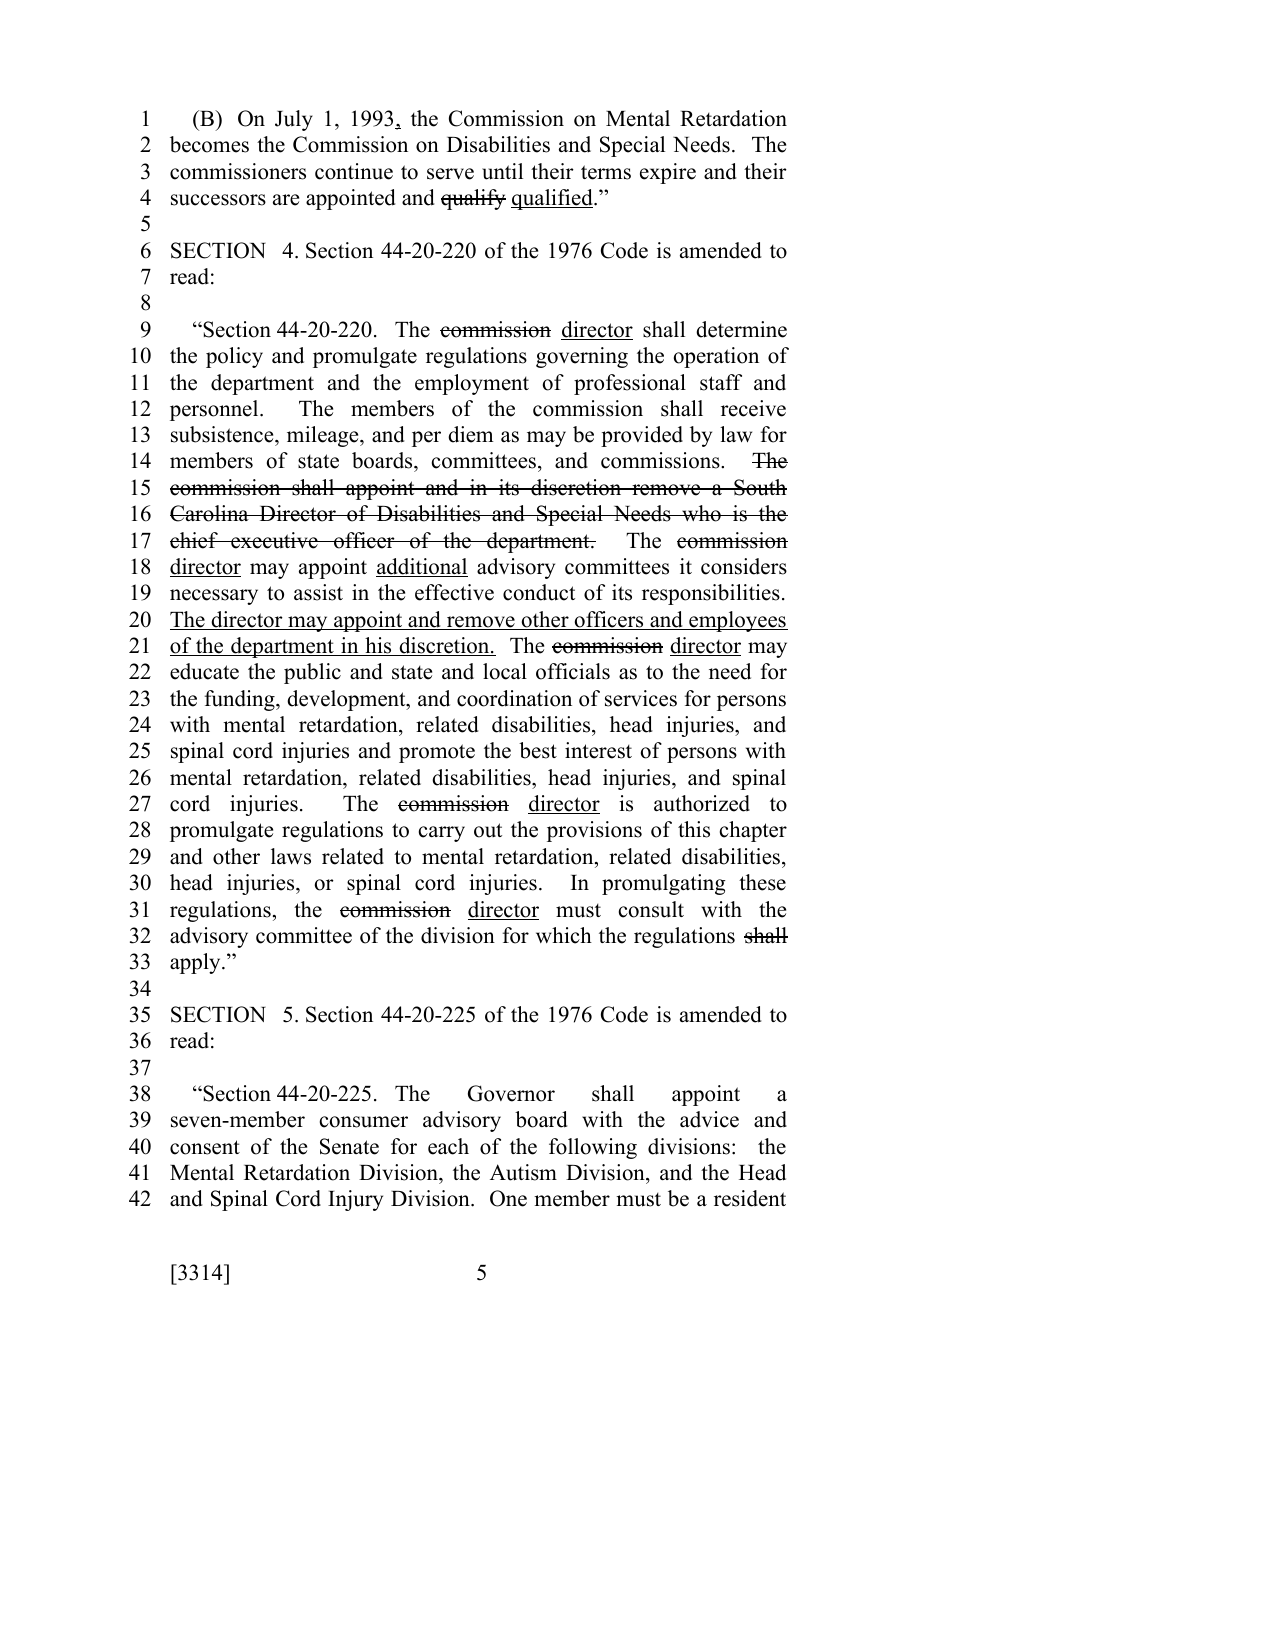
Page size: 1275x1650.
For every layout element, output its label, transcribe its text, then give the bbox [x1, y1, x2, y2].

text “Section 44-20-220. The commission director shall determine the policy and promulgate regulations governing the operation of the department and the employment of professional staff and personnel. The members of the commission shall receive subsistence, mileage, and per diem as may be provided by law for members of state boards, committees, and commissions. The commission shall appoint and in its discretion remove a South Carolina Director of Disabilities and Special Needs who is the chief executive officer of the department. The commission director may appoint additional advisory committees it considers necessary to assist in the effective conduct of its responsibilities. The director may appoint and remove other officers and employees of the department in his discretion. The commission director may educate the public and state and local officials as to the need for the funding, development, and coordination of services for persons with mental retardation, related disabilities, head injuries, and spinal cord injuries and promote the best interest of persons with mental retardation, related disabilities, head injuries, and spinal cord injuries. The commission director is authorized to promulgate regulations to carry out the provisions of this chapter and other laws related to mental retardation, related disabilities, head injuries, or spinal cord injuries. In promulgating these regulations, the commission director must consult with the advisory committee of the division for which the regulations shall apply.” [169, 316, 787, 488]
text (B) On July 1, 1993, the Commission on Mental Retardation becomes the Commission on Disabilities and Special Needs. The commissioners continue to serve until their terms expire and their successors are appointed and qualify qualified.” [169, 105, 787, 210]
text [169, 1080, 787, 1212]
text SECTION 5. Section 44-20-225 of the 1976 Code is amended to read: [169, 1001, 787, 1054]
text “Section 44-20-220. The commission director shall determine the policy and promulgate regulations governing the operation of the department and the employment of professional staff and personnel. The members of the commission shall receive subsistence, mileage, and per diem as may be provided by law for members of state boards, committees, and commissions. The commission shall appoint and in its discretion remove a South Carolina Director of Disabilities and Special Needs who is the chief executive officer of the department. The commission director may appoint additional advisory committees it considers necessary to assist in the effective conduct of its responsibilities. The director may appoint and remove other officers and employees of the department in his discretion. The commission director may educate the public and state and local officials as to the need for the funding, development, and coordination of services for persons with mental retardation, related disabilities, head injuries, and spinal cord injuries and promote the best interest of persons with mental retardation, related disabilities, head injuries, and spinal cord injuries. The commission director is authorized to promulgate regulations to carry out the provisions of this chapter and other laws related to mental retardation, related disabilities, head injuries, or spinal cord injuries. In promulgating these regulations, the commission director must consult with the advisory committee of the division for which the regulations shall apply.” [169, 630, 787, 975]
text SECTION 4. Section 44-20-220 of the 1976 Code is amended to read: [169, 237, 787, 289]
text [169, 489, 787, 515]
